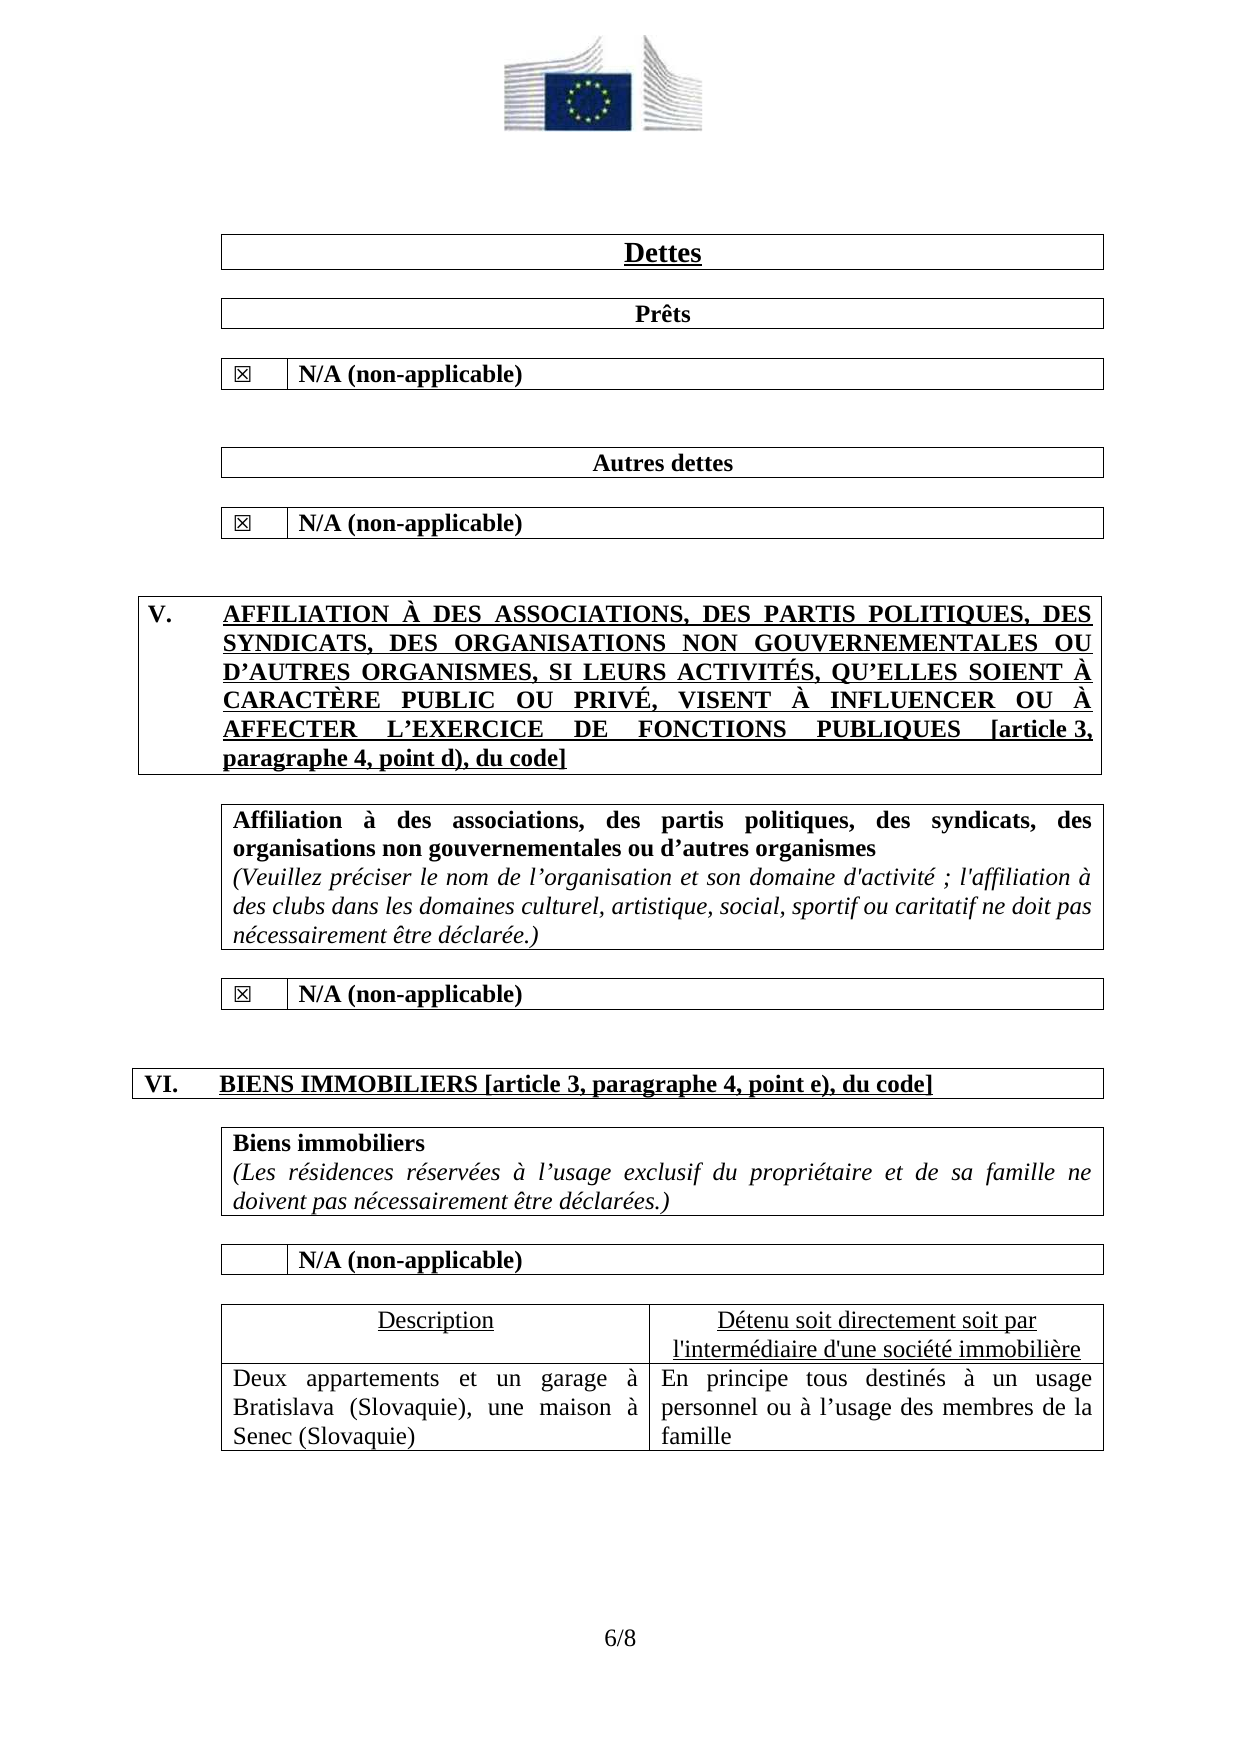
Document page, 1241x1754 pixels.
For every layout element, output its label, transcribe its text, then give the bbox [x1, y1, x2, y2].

table_header Description [222, 1305, 649, 1362]
table_header N/A (non-applicable) [288, 1245, 1103, 1274]
text V. AFFILIATION À DES ASSOCIATIONS, DES PARTIS POLITIQUES, DES SYNDICATS, DES ORGANISATIONS NON GOUVERNEMENTALES OU D’AUTRES ORGANISMES, SI LEURS ACTIVITÉS, QU’ELLES SOIENT À CARACTÈRE PUBLIC OU PRIVÉ, VISENT À INFLUENCER OU À AFFECTER L’EXERCICE DE FONCTIONS PUBLIQUES [article 3, paragraphe 4, point d), du code] [139, 597, 1101, 774]
table_header Autres dettes [222, 448, 1103, 477]
table_header ☒ [222, 359, 287, 389]
picture [503, 35, 703, 132]
table_cell En principe tous destinés à un usage personnel ou à l’usage des membres de la famille [650, 1364, 1103, 1450]
table_header Détenu soit directement soit par l'intermédiaire d'une société immobilière [650, 1305, 1103, 1362]
table_header ☒ [222, 508, 287, 538]
table_header Dettes [222, 235, 1103, 268]
table_header Prêts [222, 299, 1103, 328]
table_header [222, 1245, 287, 1274]
table_header Affiliation à des associations, des partis politiques, des syndicats, des organisations non gouvernementales ou d’autres organismes (Veuillez préciser le nom de l’organisation et son domaine d'activité ; l'affiliation à des clubs dans les domaines culturel, artistique, social, sportif ou caritatif ne doit pas nécessairement être déclarée.) [222, 805, 1103, 948]
table_header N/A (non-applicable) [288, 508, 1103, 538]
table_header N/A (non-applicable) [288, 979, 1103, 1009]
table_header Biens immobiliers (Les résidences réservées à l’usage exclusif du propriétaire et de sa famille ne doivent pas nécessairement être déclarées.) [222, 1128, 1103, 1214]
table_cell Deux appartements et un garage à Bratislava (Slovaquie), une maison à Senec (Slovaquie) [222, 1364, 649, 1450]
table_header ☒ [222, 979, 287, 1009]
table_header VI. BIENS IMMOBILIERS [article 3, paragraphe 4, point e), du code] [133, 1069, 1103, 1097]
table_header N/A (non-applicable) [288, 359, 1103, 389]
